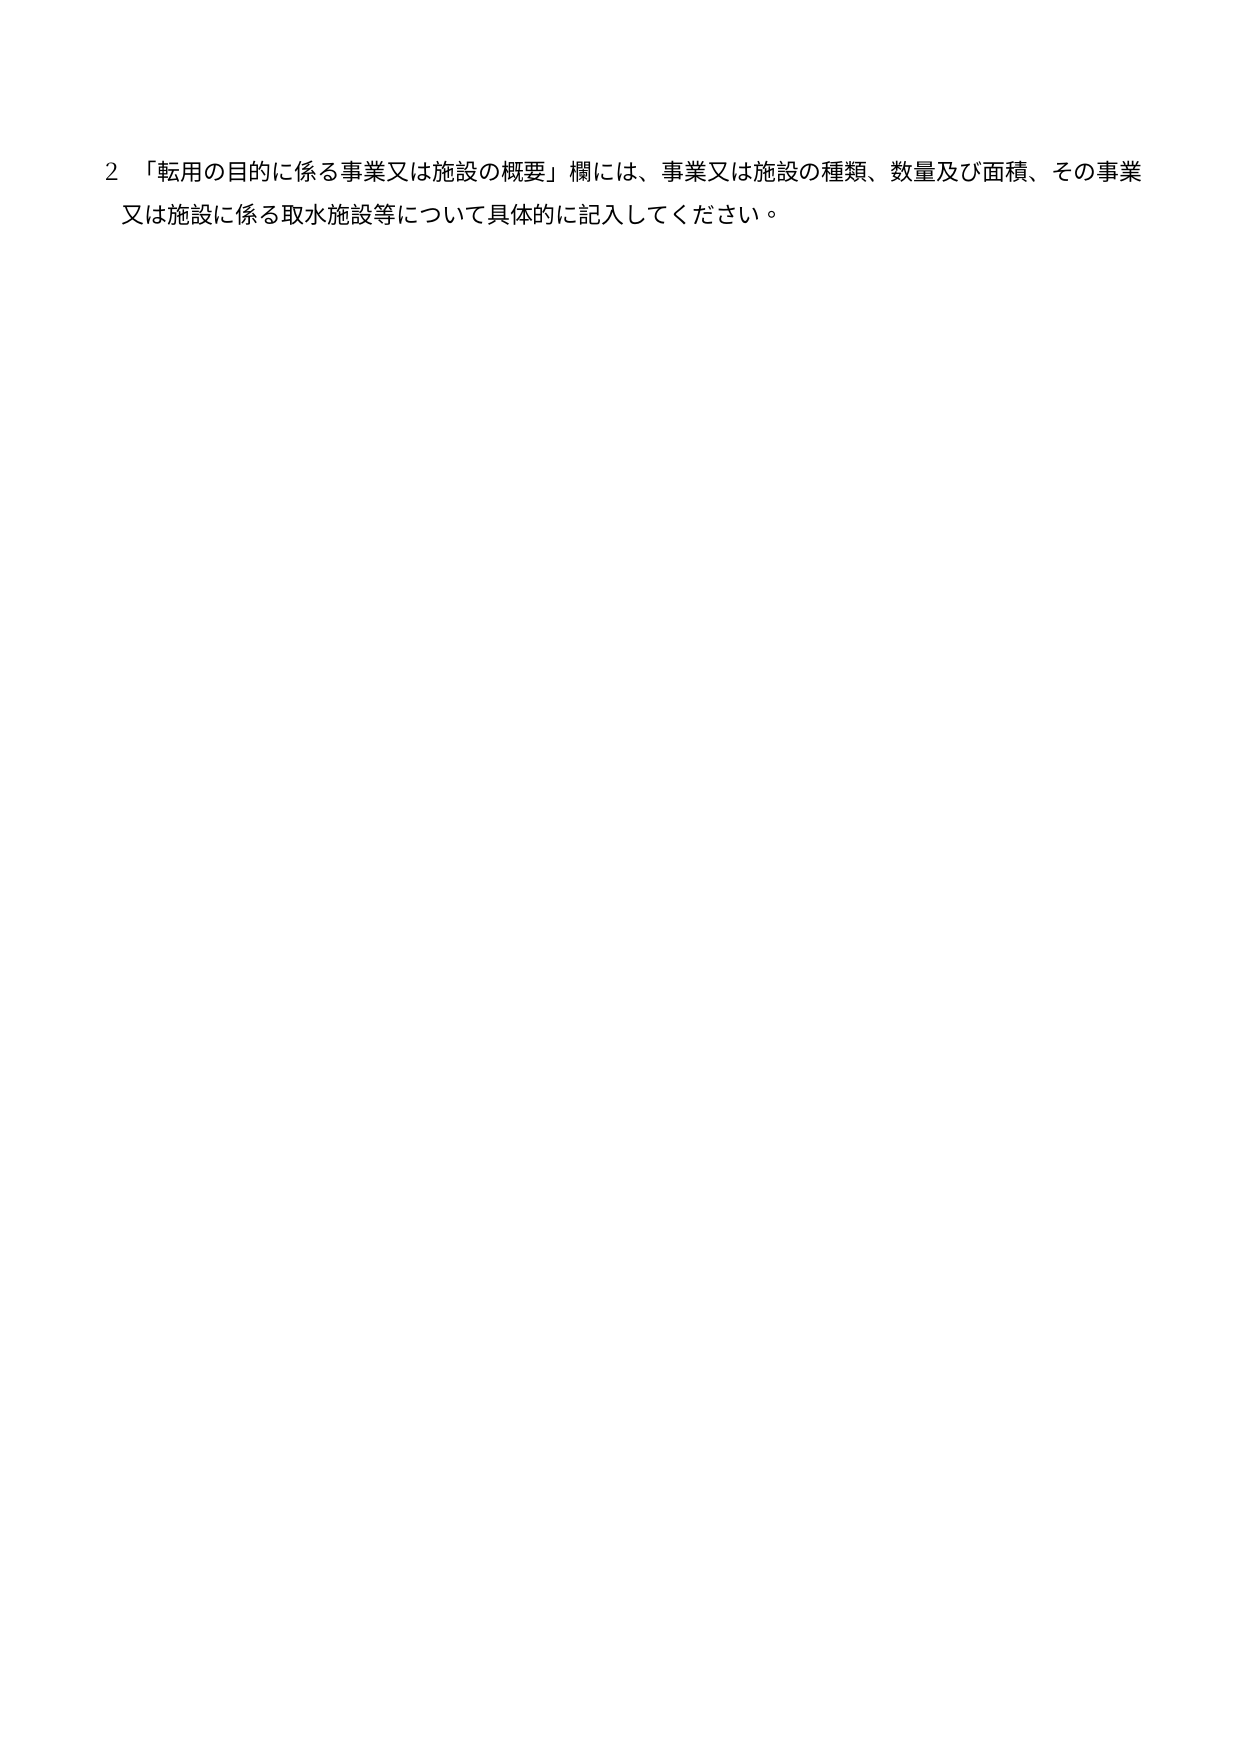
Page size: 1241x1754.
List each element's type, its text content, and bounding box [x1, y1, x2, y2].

text ２ ｢転用の目的に係る事業又は施設の概要」欄には、事業又は施設の種類、数量及び面積、その事業又は施設に係る取水施設等について具体的に記入してください。 [77, 141, 1163, 230]
